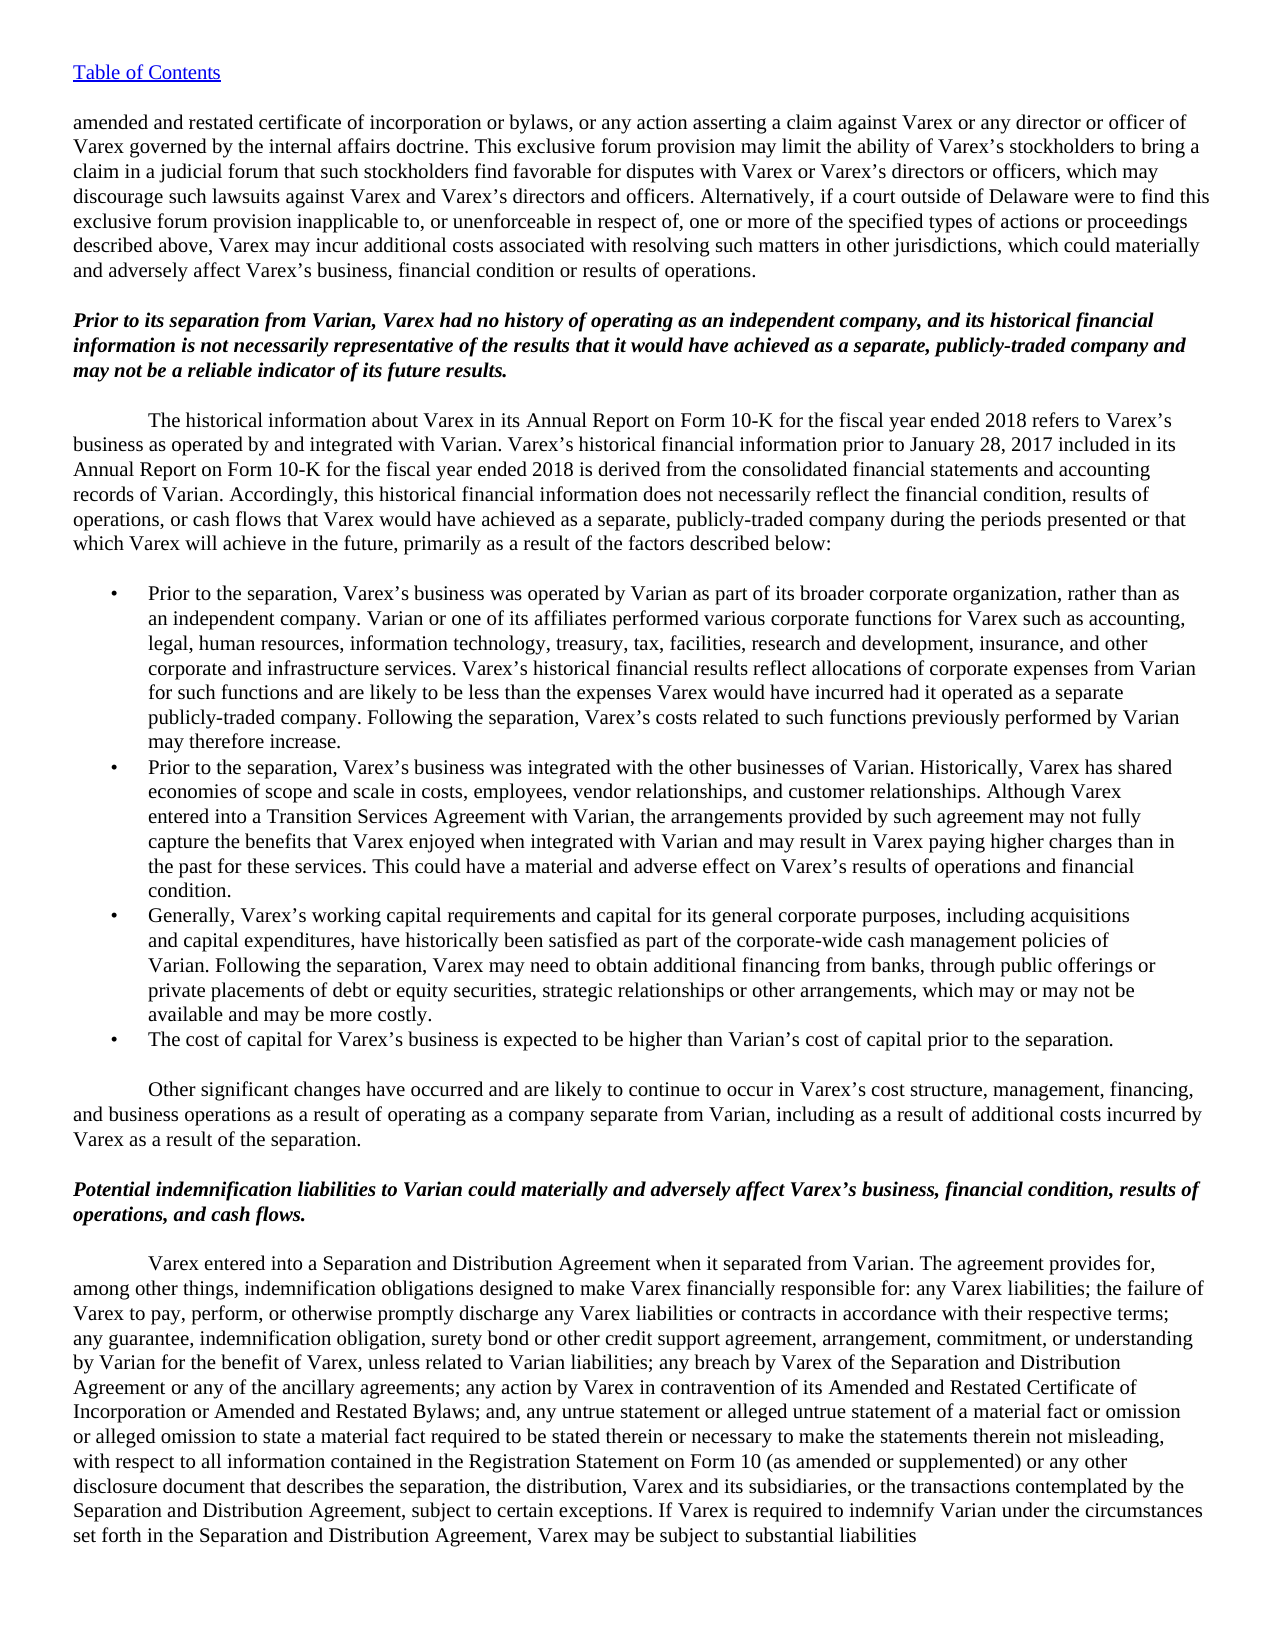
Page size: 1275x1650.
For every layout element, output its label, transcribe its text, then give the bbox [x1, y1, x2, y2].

text Other significant changes have occurred and are likely to continue to occur in Varex’s cost structure, management, financing, and business operations as a result of operating as a company separate from Varian, including as a result of additional costs incurred by Varex as a result of the separation. [73, 1077, 1217, 1151]
list The cost of capital for Varex’s business is expected to be higher than Varian’s cost of capital prior to the separation. [110, 1027, 1217, 1051]
subtitle Potential indemnification liabilities to Varian could materially and adversely affect Varex’s business, financial condition, results of operations, and cash flows. [73, 1177, 1217, 1226]
list Generally, Varex’s working capital requirements and capital for its general corporate purposes, including acquisitions and capital expenditures, have historically been satisfied as part of the corporate-wide cash management policies of [110, 903, 1160, 952]
text Varex entered into a Separation and Distribution Agreement when it separated from Varian. The agreement provides for, among other things, indemnification obligations designed to make Varex financially responsible for: any Varex liabilities; the failure of Varex to pay, perform, or otherwise promptly discharge any Varex liabilities or contracts in accordance with their respective terms; any guarantee, indemnification obligation, surety bond or other credit support agreement, arrangement, commitment, or understanding by Varian for the benefit of Varex, unless related to Varian liabilities; any breach by Varex of the Separation and Distribution Agreement or any of the ancillary agreements; any action by Varex in contravention of its Amended and Restated Certificate of Incorporation or Amended and Restated Bylaws; and, any untrue statement or alleged untrue statement of a material fact or omission or alleged omission to state a material fact required to be stated therein or necessary to make the statements therein not misleading, with respect to all information contained in the Registration Statement on Form 10 (as amended or supplemented) or any other disclosure document that describes the separation, the distribution, Varex and its subsidiaries, or the transactions contemplated by the Separation and Distribution Agreement, subject to certain exceptions. If Varex is required to indemnify Varian under the circumstances set forth in the Separation and Distribution Agreement, Varex may be subject to substantial liabilities [73, 1251, 1204, 1547]
text Varian. Following the separation, Varex may need to obtain additional financing from banks, through public offerings or private placements of debt or equity securities, strategic relationships or other arrangements, which may or may not be available and may be more costly. [148, 953, 1199, 1026]
text Table of Contents [73, 60, 1217, 84]
list Prior to the separation, Varex’s business was operated by Varian as part of its broader corporate organization, rather than as an independent company. Varian or one of its affiliates performed various corporate functions for Varex such as accounting, legal, human resources, information technology, treasury, tax, facilities, research and development, insurance, and other corporate and infrastructure services. Varex’s historical financial results reflect allocations of corporate expenses from Varian for such functions and are likely to be less than the expenses Varex would have incurred had it operated as a separate publicly-traded company. Following the separation, Varex’s costs related to such functions previously performed by Varian may therefore increase. [110, 581, 1204, 753]
text The historical information about Varex in its Annual Report on Form 10-K for the fiscal year ended 2018 refers to Varex’s business as operated by and integrated with Varian. Varex’s historical financial information prior to January 28, 2017 included in its Annual Report on Form 10-K for the fiscal year ended 2018 is derived from the consolidated financial statements and accounting records of Varian. Accordingly, this historical financial information does not necessarily reflect the financial condition, results of operations, or cash flows that Varex would have achieved as a separate, publicly-traded company during the periods presented or that which Varex will achieve in the future, primarily as a result of the factors described below: [73, 408, 1199, 555]
text amended and restated certificate of incorporation or bylaws, or any action asserting a claim against Varex or any director or officer of Varex governed by the internal affairs doctrine. This exclusive forum provision may limit the ability of Varex’s stockholders to bring a claim in a judicial forum that such stockholders find favorable for disputes with Varex or Varex’s directors or officers, which may discourage such lawsuits against Varex and Varex’s directors and officers. Alternatively, if a court outside of Delaware were to find this exclusive forum provision inapplicable to, or unenforceable in respect of, one or more of the specified types of actions or proceedings described above, Varex may incur additional costs associated with resolving such matters in other jurisdictions, which could materially and adversely affect Varex’s business, financial condition or results of operations. [73, 110, 1217, 282]
subtitle Prior to its separation from Varian, Varex had no history of operating as an independent company, and its historical financial information is not necessarily representative of the results that it would have achieved as a separate, publicly-traded company and may not be a reliable indicator of its future results. [73, 308, 1199, 382]
list Prior to the separation, Varex’s business was integrated with the other businesses of Varian. Historically, Varex has shared economies of scope and scale in costs, employees, vendor relationships, and customer relationships. Although Varex entered into a Transition Services Agreement with Varian, the arrangements provided by such agreement may not fully capture the benefits that Varex enjoyed when integrated with Varian and may result in Varex paying higher charges than in the past for these services. This could have a material and adverse effect on Varex’s results of operations and financial condition. [110, 755, 1184, 902]
